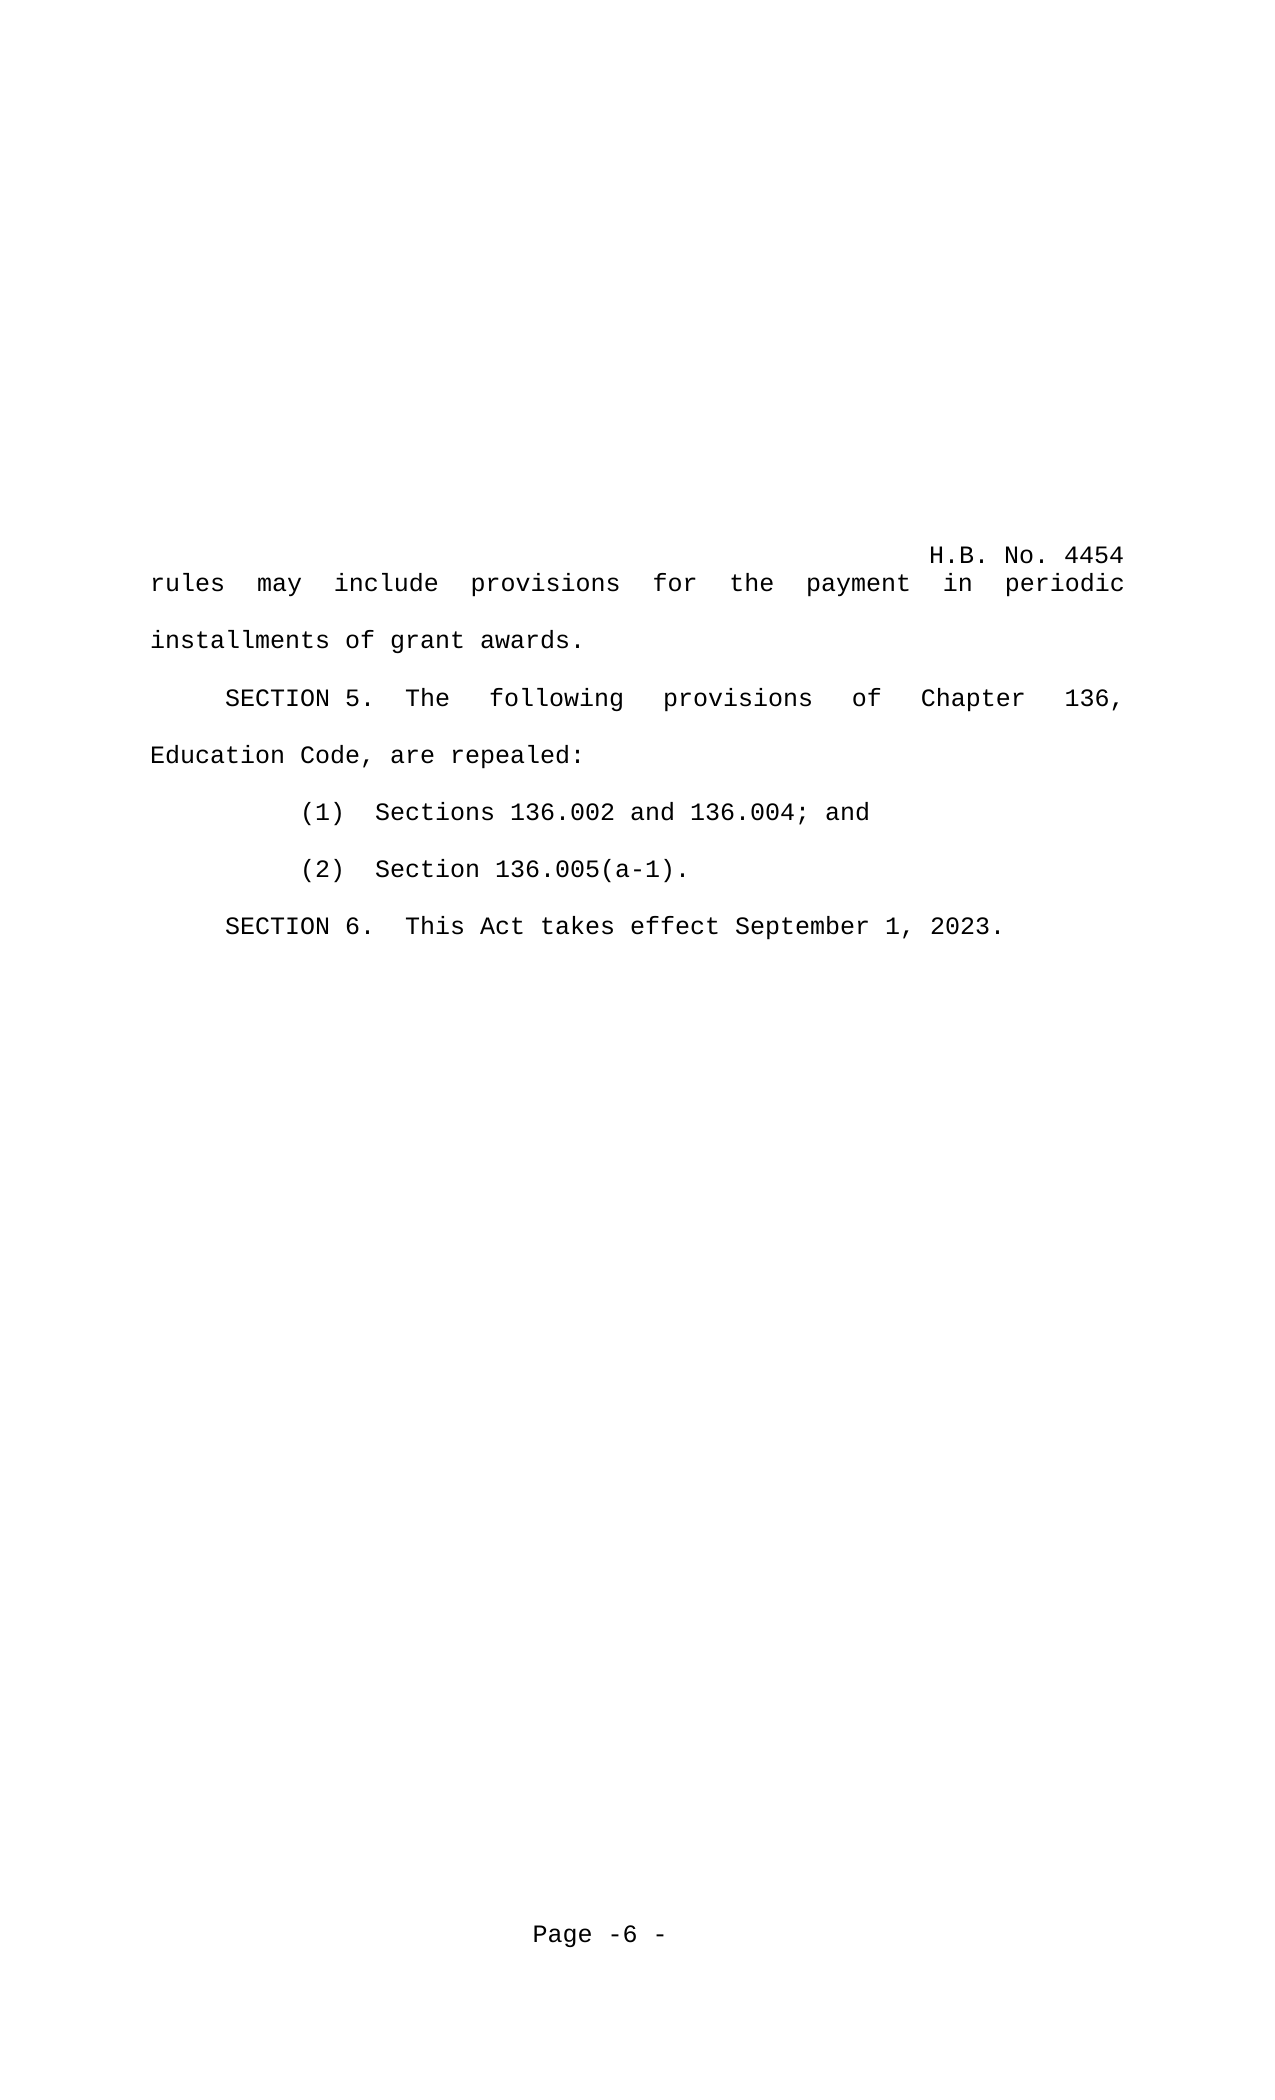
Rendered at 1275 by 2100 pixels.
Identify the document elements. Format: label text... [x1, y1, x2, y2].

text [150, 571, 1125, 656]
text (1) Sections 136.002 and 136.004; and [150, 799, 1125, 828]
text (2) Section 136.005(a-1). [150, 856, 1125, 885]
text SECTION 6. This Act takes effect September 1, 2023. [150, 913, 1125, 942]
text SECTION 5. The following provisions of Chapter 136, Education Code, are repealed: [150, 685, 1125, 771]
